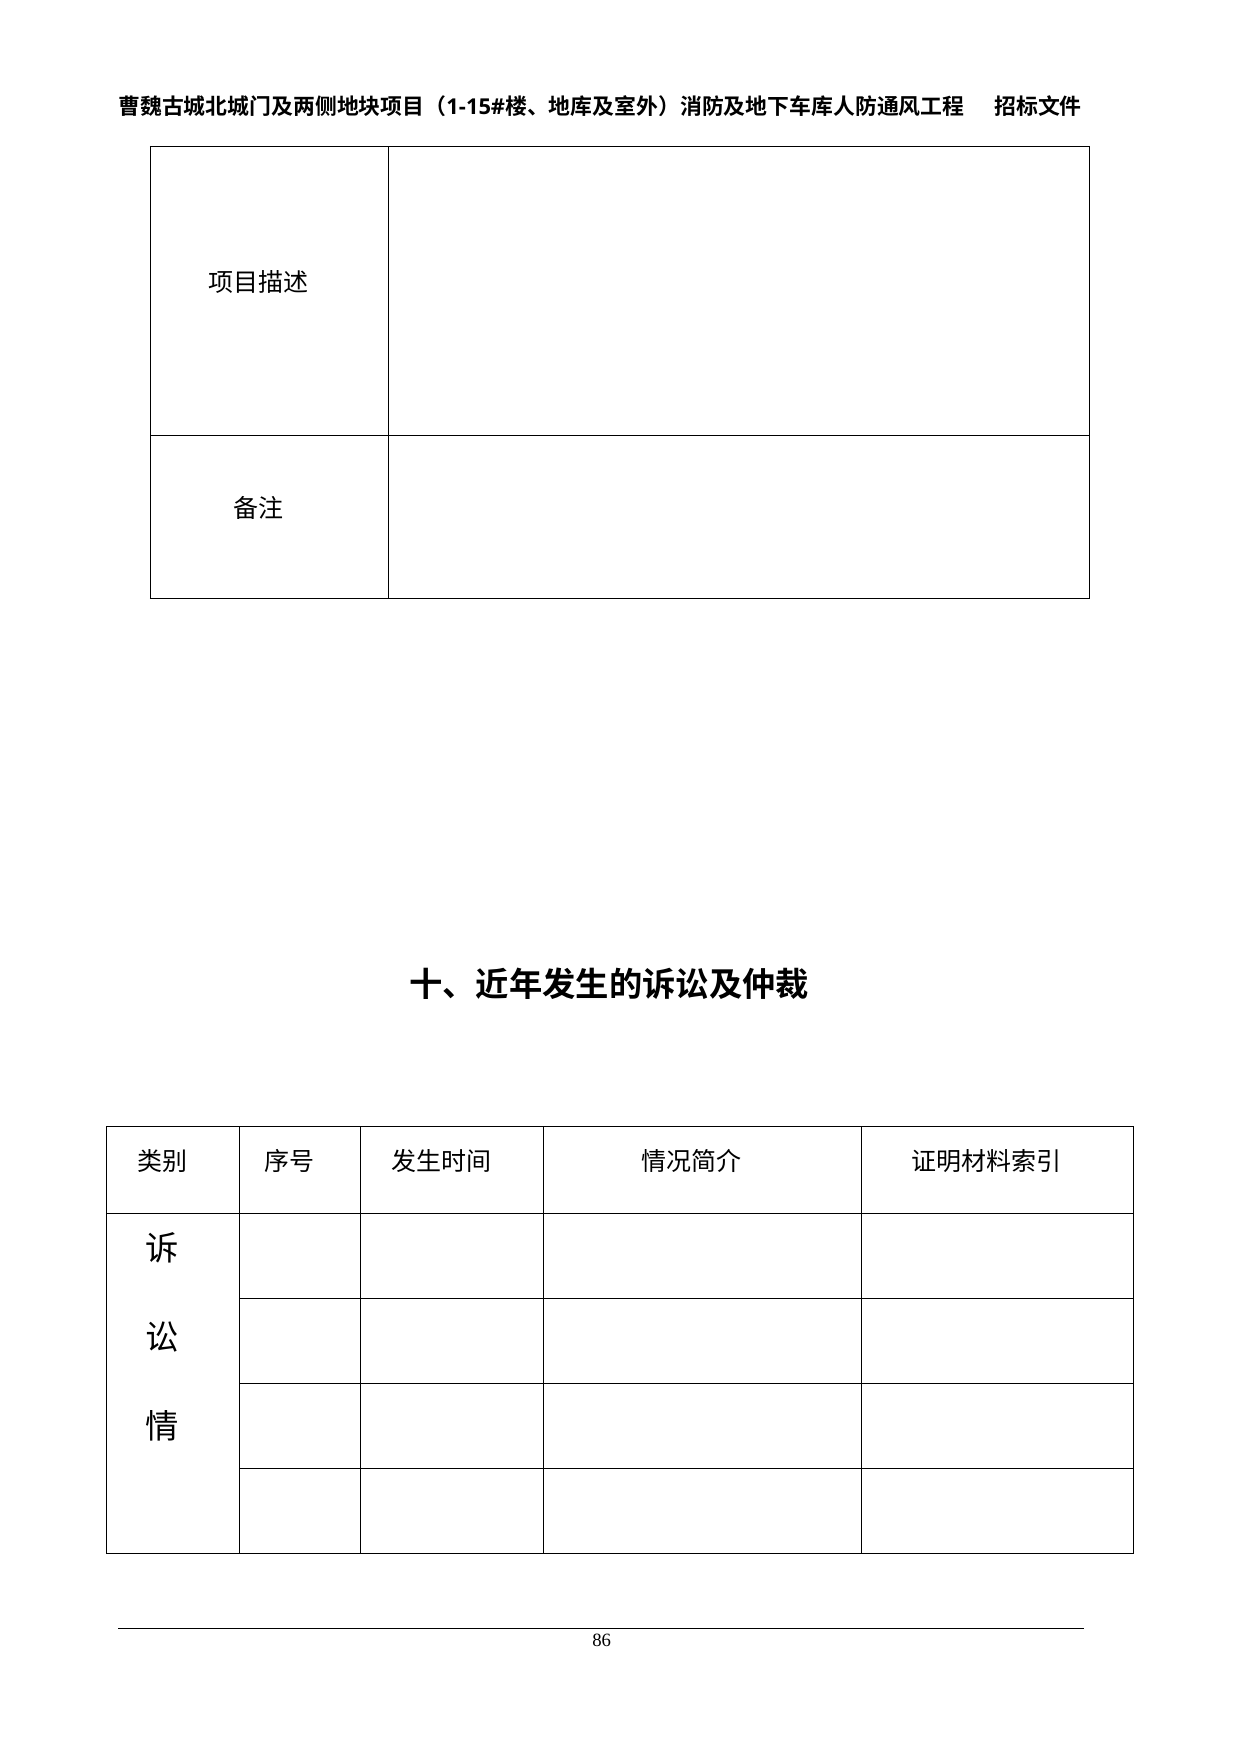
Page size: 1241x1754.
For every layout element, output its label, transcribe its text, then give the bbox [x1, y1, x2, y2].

table_cell [862, 1469, 1133, 1553]
table_cell 备注 [151, 436, 388, 597]
table_cell [361, 1299, 543, 1383]
text 十、近年发生的诉讼及仲裁 [118, 949, 1100, 1014]
table_cell 诉 讼 情 况 [107, 1214, 239, 1553]
table_cell [240, 1299, 360, 1383]
table_cell [544, 1469, 861, 1553]
table_cell [544, 1214, 861, 1298]
table_header 序号 [240, 1127, 360, 1212]
table_cell [361, 1214, 543, 1298]
table_cell [240, 1384, 360, 1468]
table_cell [389, 436, 1089, 597]
table_cell [240, 1469, 360, 1553]
table_cell [862, 1299, 1133, 1383]
table_header 发生时间 [361, 1127, 543, 1212]
table_cell [544, 1299, 861, 1383]
table_cell [389, 147, 1089, 435]
table_cell [862, 1214, 1133, 1298]
table_cell [240, 1214, 360, 1298]
table_cell [361, 1384, 543, 1468]
table_header 类别 [107, 1127, 239, 1212]
table_cell [862, 1384, 1133, 1468]
table_header 证明材料索引 [862, 1127, 1133, 1212]
table_cell [361, 1469, 543, 1553]
table_cell 项目描述 [151, 147, 388, 435]
table_cell [544, 1384, 861, 1468]
table_header 情况简介 [544, 1127, 861, 1212]
